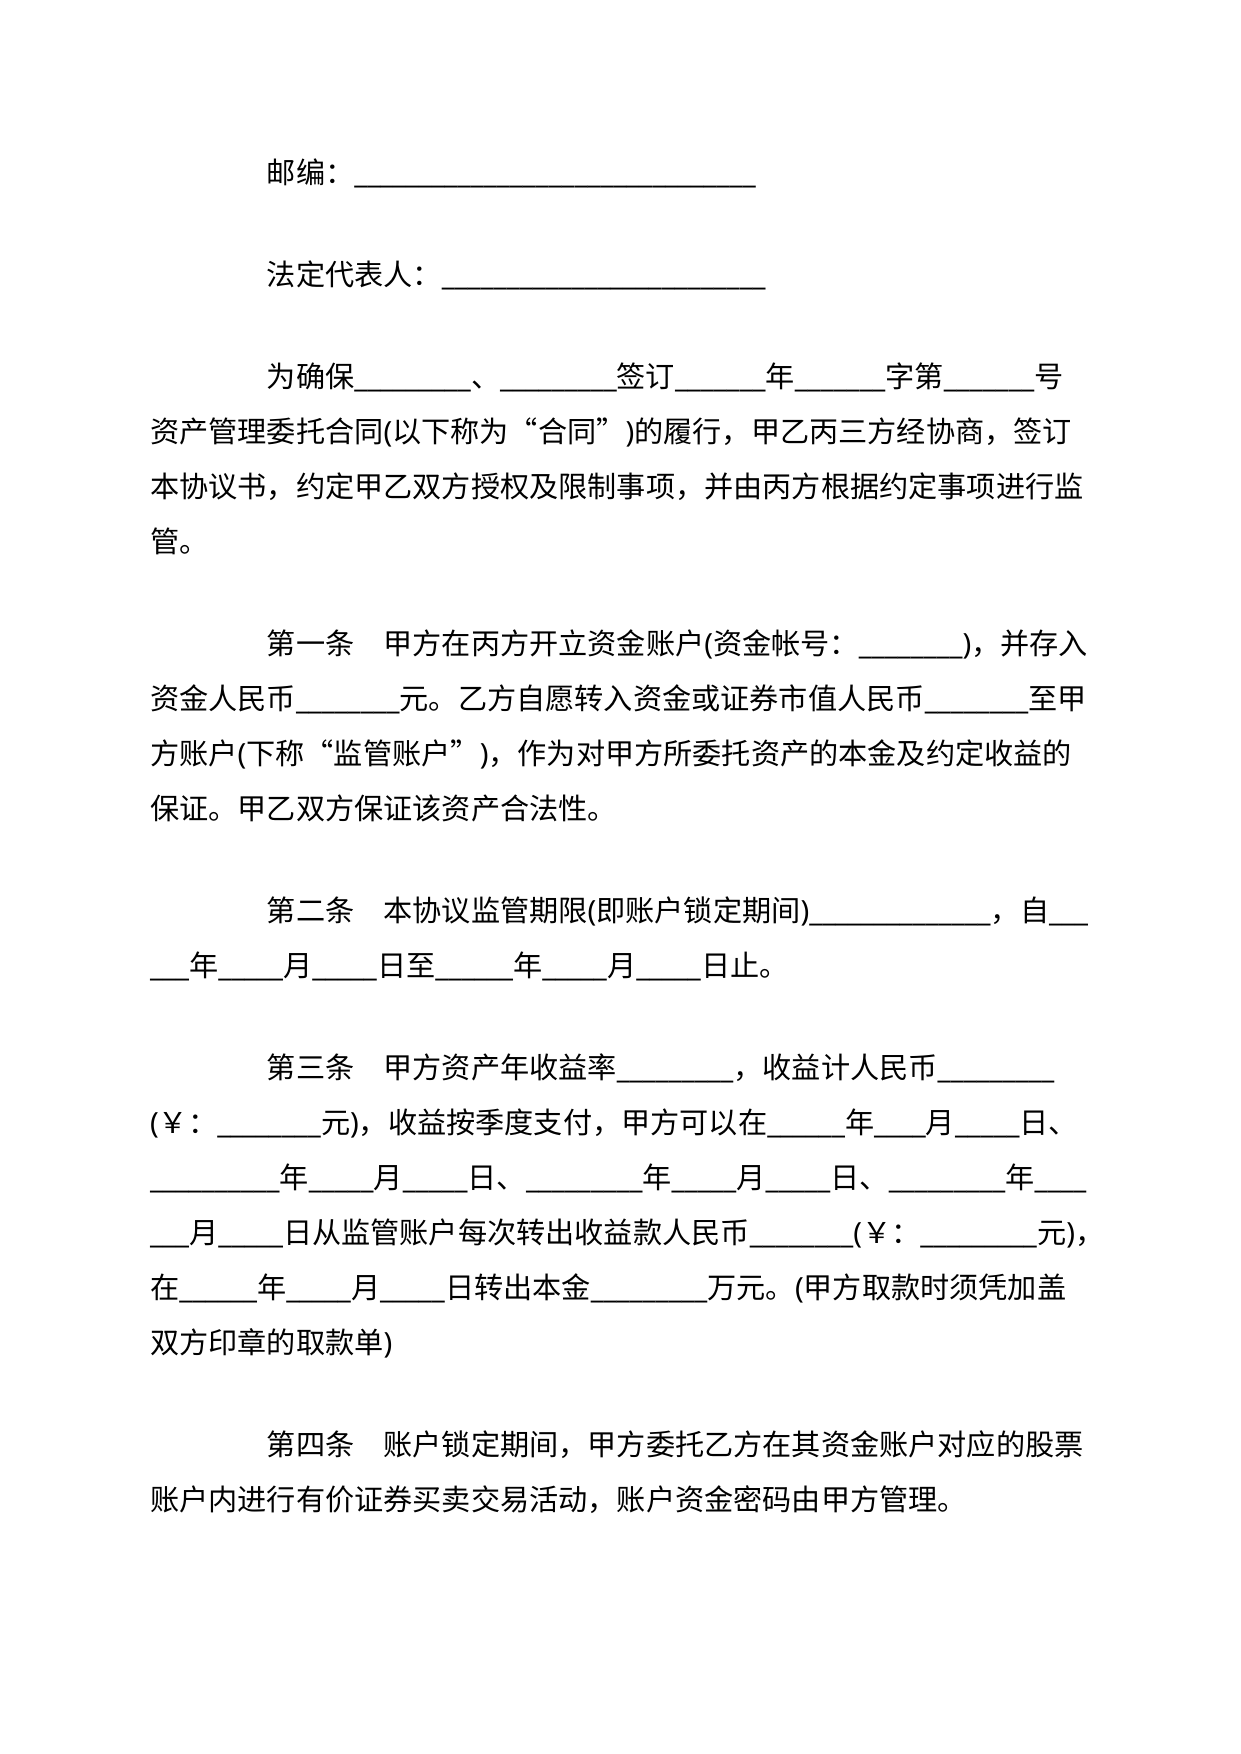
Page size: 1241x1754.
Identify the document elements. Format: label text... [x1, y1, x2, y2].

text 第三条 甲方资产年收益率_________，收益计人民币_________(￥：________元)，收益按季度支付，甲方可以在______年____月_____日、__________年_____月_____日、_________年_____月_____日、_________年_______月_____日从监管账户每次转出收益款人民币________(￥：_________元)，在______年_____月_____日转出本金_________万元。(甲方取款时须凭加盖双方印章的取款单) [150, 1044, 1090, 1362]
text 邮编：_______________________________ [150, 150, 1090, 192]
text 第一条 甲方在丙方开立资金账户(资金帐号：________)，并存入资金人民币________元。乙方自愿转入资金或证券市值人民币________至甲方账户(下称“监管账户”)，作为对甲方所委托资产的本金及约定收益的保证。甲乙双方保证该资产合法性。 [150, 621, 1090, 828]
text 第二条 本协议监管期限(即账户锁定期间)______________，自______年_____月_____日至______年_____月_____日止。 [150, 887, 1090, 985]
text 第四条 账户锁定期间，甲方委托乙方在其资金账户对应的股票账户内进行有价证券买卖交易活动，账户资金密码由甲方管理。 [150, 1421, 1090, 1518]
text 法定代表人：_________________________ [150, 252, 1090, 294]
text 为确保_________、_________签订_______年_______字第_______号资产管理委托合同(以下称为“合同”)的履行，甲乙丙三方经协商，签订本协议书，约定甲乙双方授权及限制事项，并由丙方根据约定事项进行监管。 [150, 354, 1090, 561]
